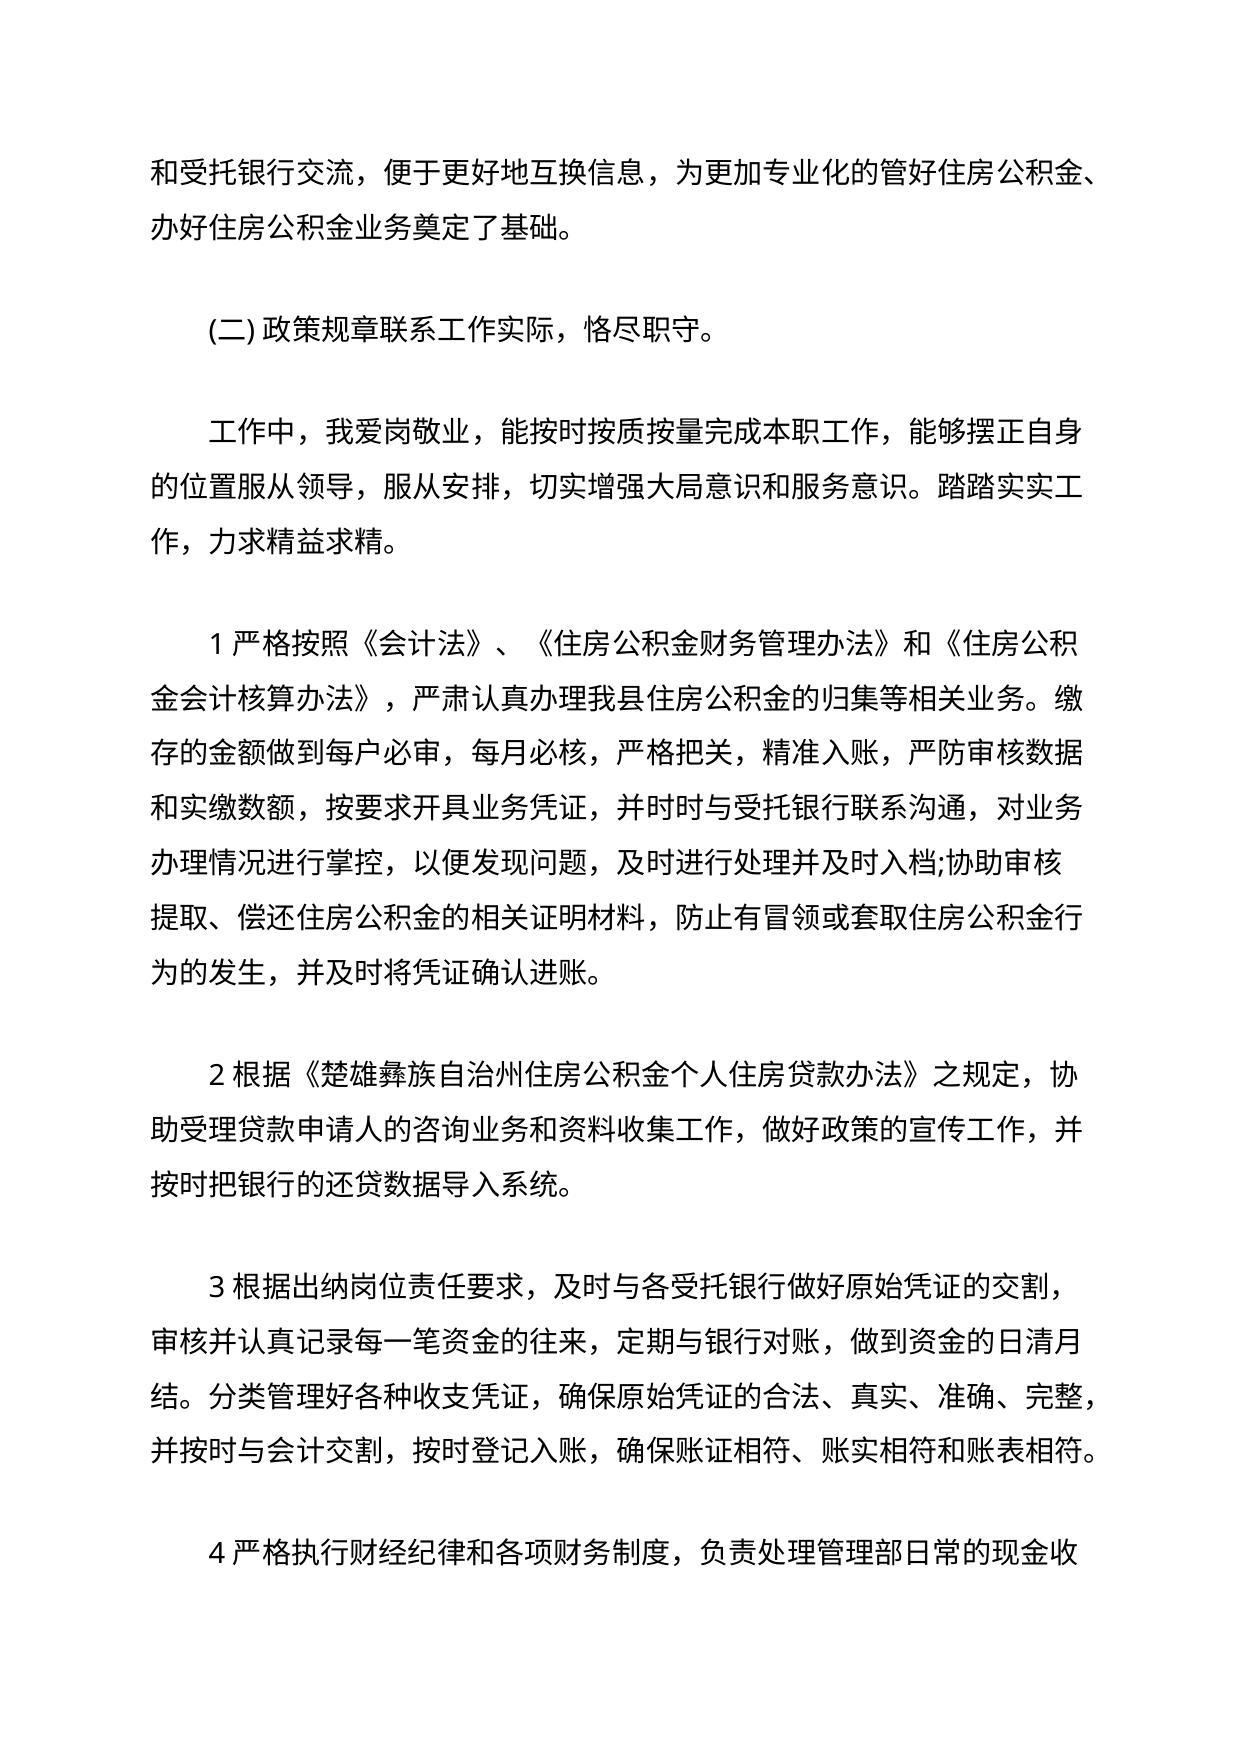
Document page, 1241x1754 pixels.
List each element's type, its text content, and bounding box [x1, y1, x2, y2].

text (二) 政策规章联系工作实际，恪尽职守。 [150, 307, 1090, 349]
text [150, 150, 1090, 247]
text 3 根据出纳岗位责任要求，及时与各受托银行做好原始凭证的交割，审核并认真记录每一笔资金的往来，定期与银行对账，做到资金的日清月结。分类管理好各种收支凭证，确保原始凭证的合法、真实、准确、完整，并按时与会计交割，按时登记入账，确保账证相符、账实相符和账表相符。 [150, 1263, 1090, 1470]
text 2 根据《楚雄彝族自治州住房公积金个人住房贷款办法》之规定，协助受理贷款申请人的咨询业务和资料收集工作，做好政策的宣传工作，并按时把银行的还贷数据导入系统。 [150, 1052, 1090, 1204]
text 工作中，我爱岗敬业，能按时按质按量完成本职工作，能够摆正自身的位置服从领导，服从安排，切实增强大局意识和服务意识。踏踏实实工作，力求精益求精。 [150, 409, 1090, 561]
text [150, 1530, 1090, 1572]
text 1 严格按照《会计法》、《住房公积金财务管理办法》和《住房公积金会计核算办法》，严肃认真办理我县住房公积金的归集等相关业务。缴存的金额做到每户必审，每月必核，严格把关，精准入账，严防审核数据和实缴数额，按要求开具业务凭证，并时时与受托银行联系沟通，对业务办理情况进行掌控，以便发现问题，及时进行处理并及时入档;协助审核提取、偿还住房公积金的相关证明材料，防止有冒领或套取住房公积金行为的发生，并及时将凭证确认进账。 [150, 620, 1090, 992]
